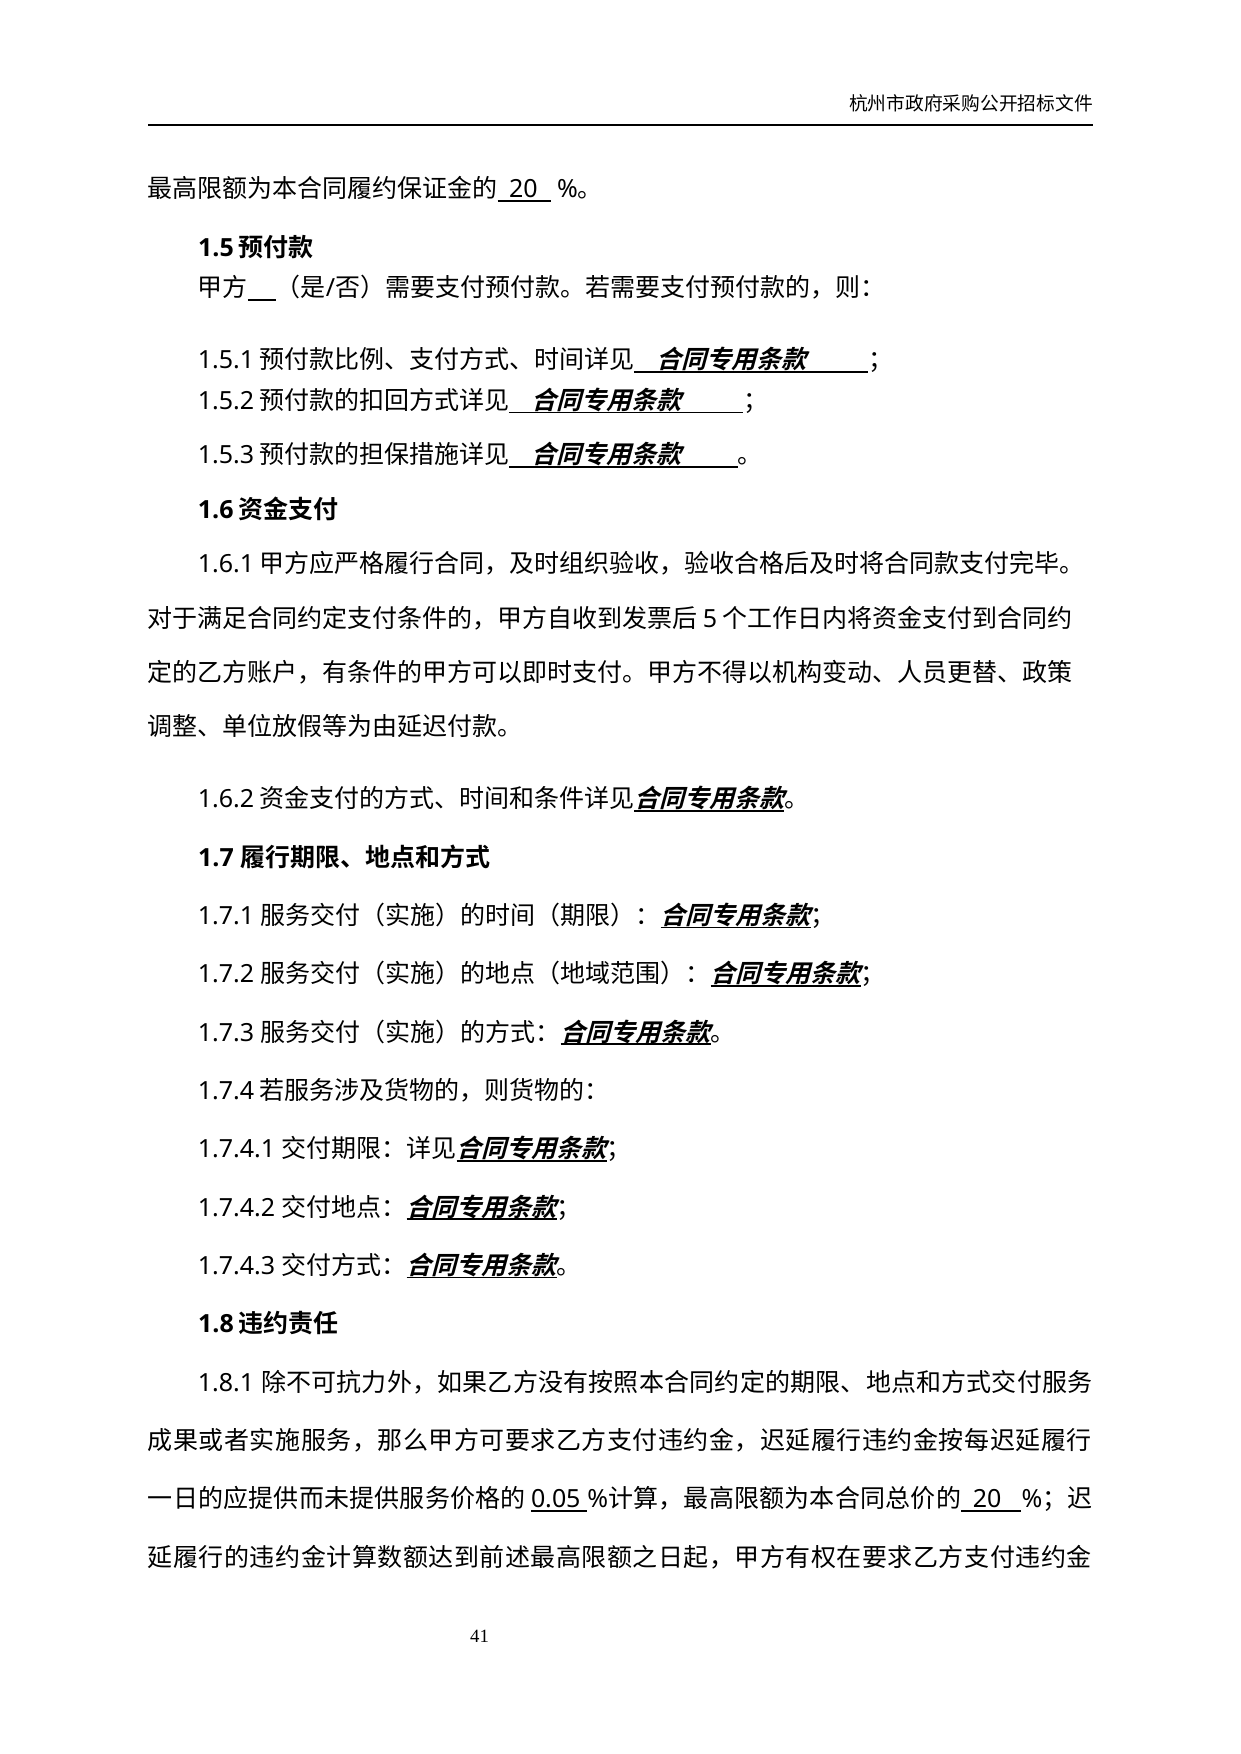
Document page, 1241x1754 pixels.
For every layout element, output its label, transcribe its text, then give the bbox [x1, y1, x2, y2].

text 1.7.3 服务交付（实施）的方式：合同专用条款。 [148, 994, 1093, 1053]
text 1.7.2 服务交付（实施）的地点（地域范围）：合同专用条款； [148, 936, 1093, 994]
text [148, 151, 1093, 209]
text 1.8违约责任 [148, 1286, 1093, 1344]
text 1.6资金支付 [148, 489, 1093, 526]
text 1.7.4若服务涉及货物的，则货物的： [148, 1053, 1093, 1111]
text 1.5.2预付款的扣回方式详见 合同专用条款 ； [148, 381, 1093, 417]
text 甲方 （是/否）需要支付预付款。若需要支付预付款的，则： [148, 268, 1093, 304]
text 1.7.1 服务交付（实施）的时间（期限）：合同专用条款； [148, 878, 1093, 936]
text 1.7.4.3 交付方式：合同专用条款。 [148, 1228, 1093, 1286]
text 1.7.4.2 交付地点：合同专用条款； [148, 1169, 1093, 1228]
text 1.5.3预付款的担保措施详见 合同专用条款 。 [148, 435, 1093, 471]
text 1.7.4.1 交付期限：详见合同专用条款； [148, 1111, 1093, 1169]
text 1.5预付款 [148, 209, 1093, 268]
text 1.7 履行期限、地点和方式 [148, 819, 1093, 878]
text 1.5.1预付款比例、支付方式、时间详见 合同专用条款 ； [148, 322, 1093, 381]
text 1.6.1甲方应严格履行合同，及时组织验收，验收合格后及时将合同款支付完毕。对于满足合同约定支付条件的，甲方自收到发票后5个工作日内将资金支付到合同约定的乙方账户，有条件的甲方可以即时支付。甲方不得以机构变动、人员更替、政策调整、单位放假等为由延迟付款。 [148, 544, 1093, 743]
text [148, 1344, 1093, 1578]
text 1.6.2资金支付的方式、时间和条件详见合同专用条款。 [148, 761, 1093, 819]
